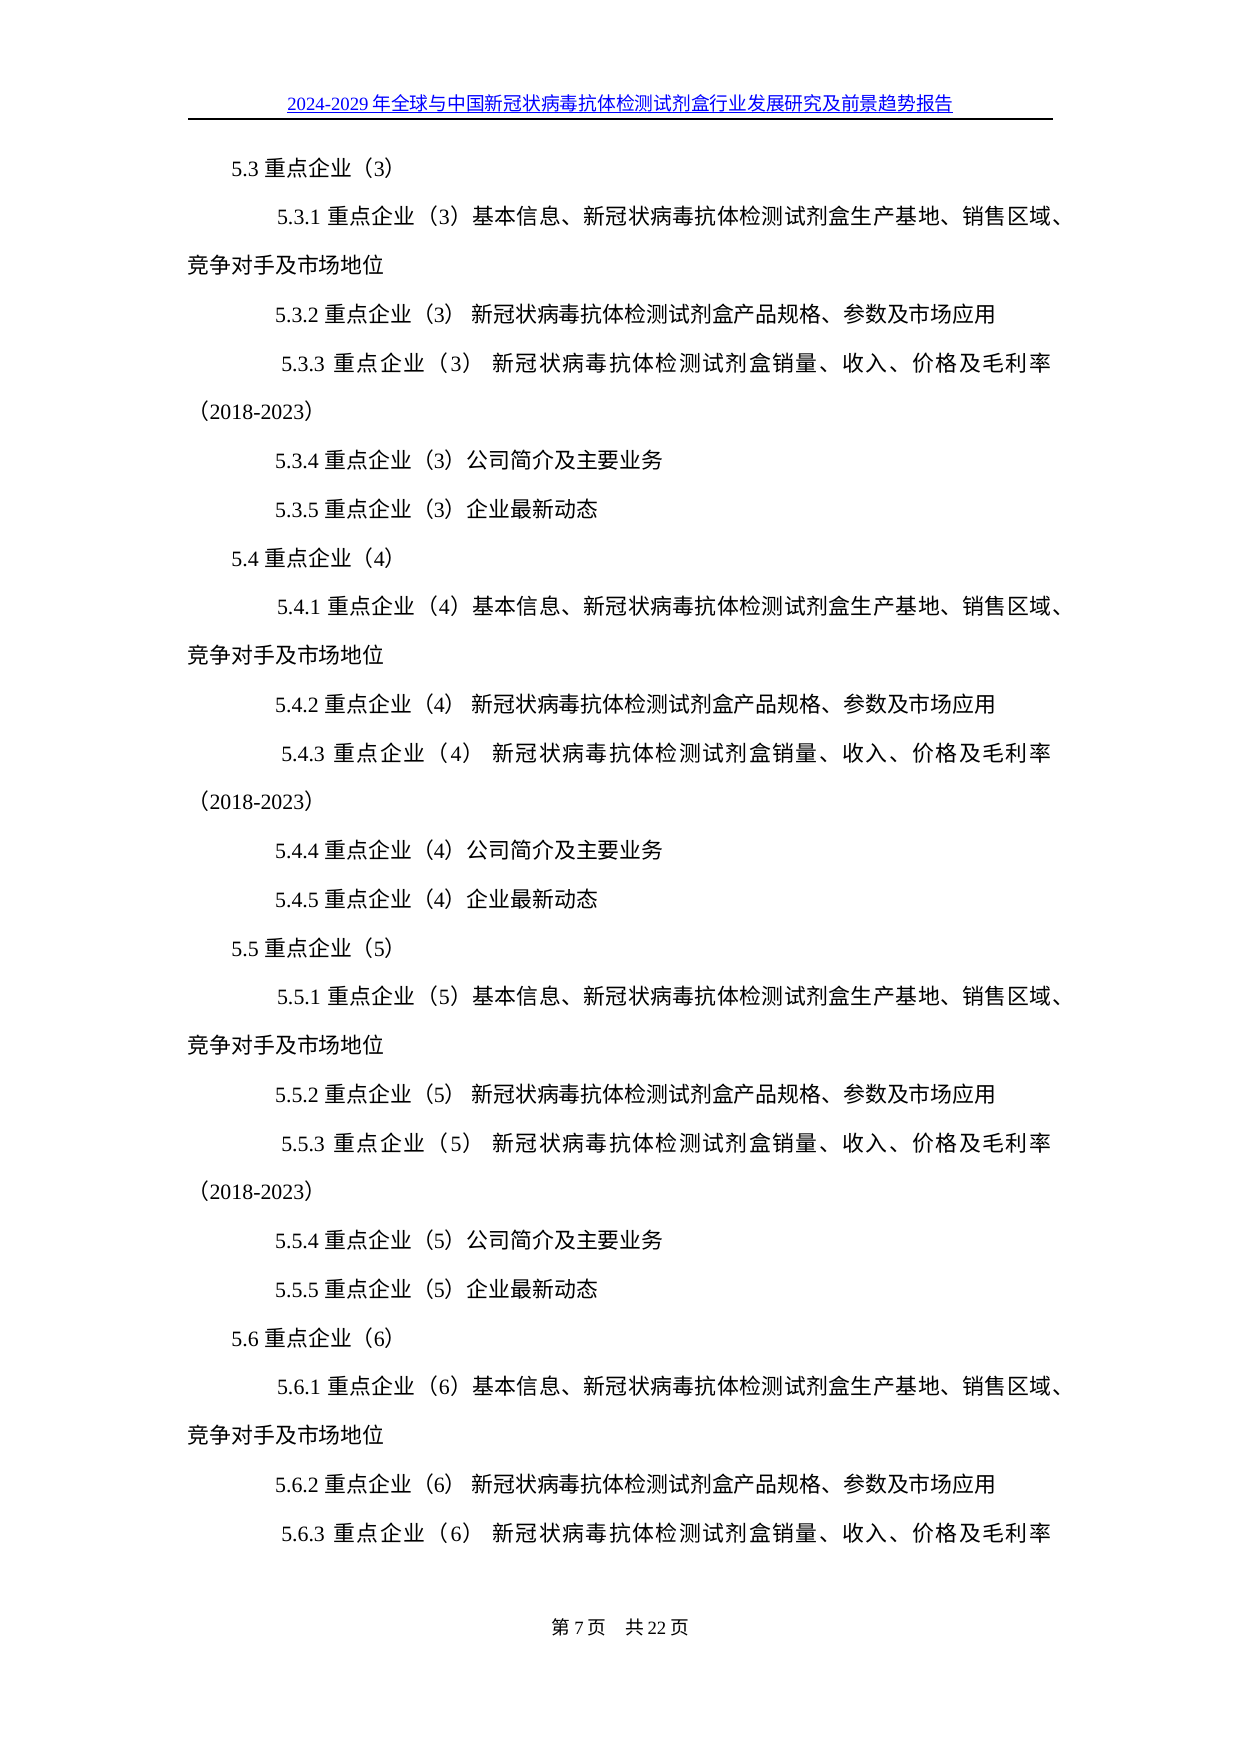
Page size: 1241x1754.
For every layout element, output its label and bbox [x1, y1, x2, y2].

text [187, 150, 1053, 1548]
